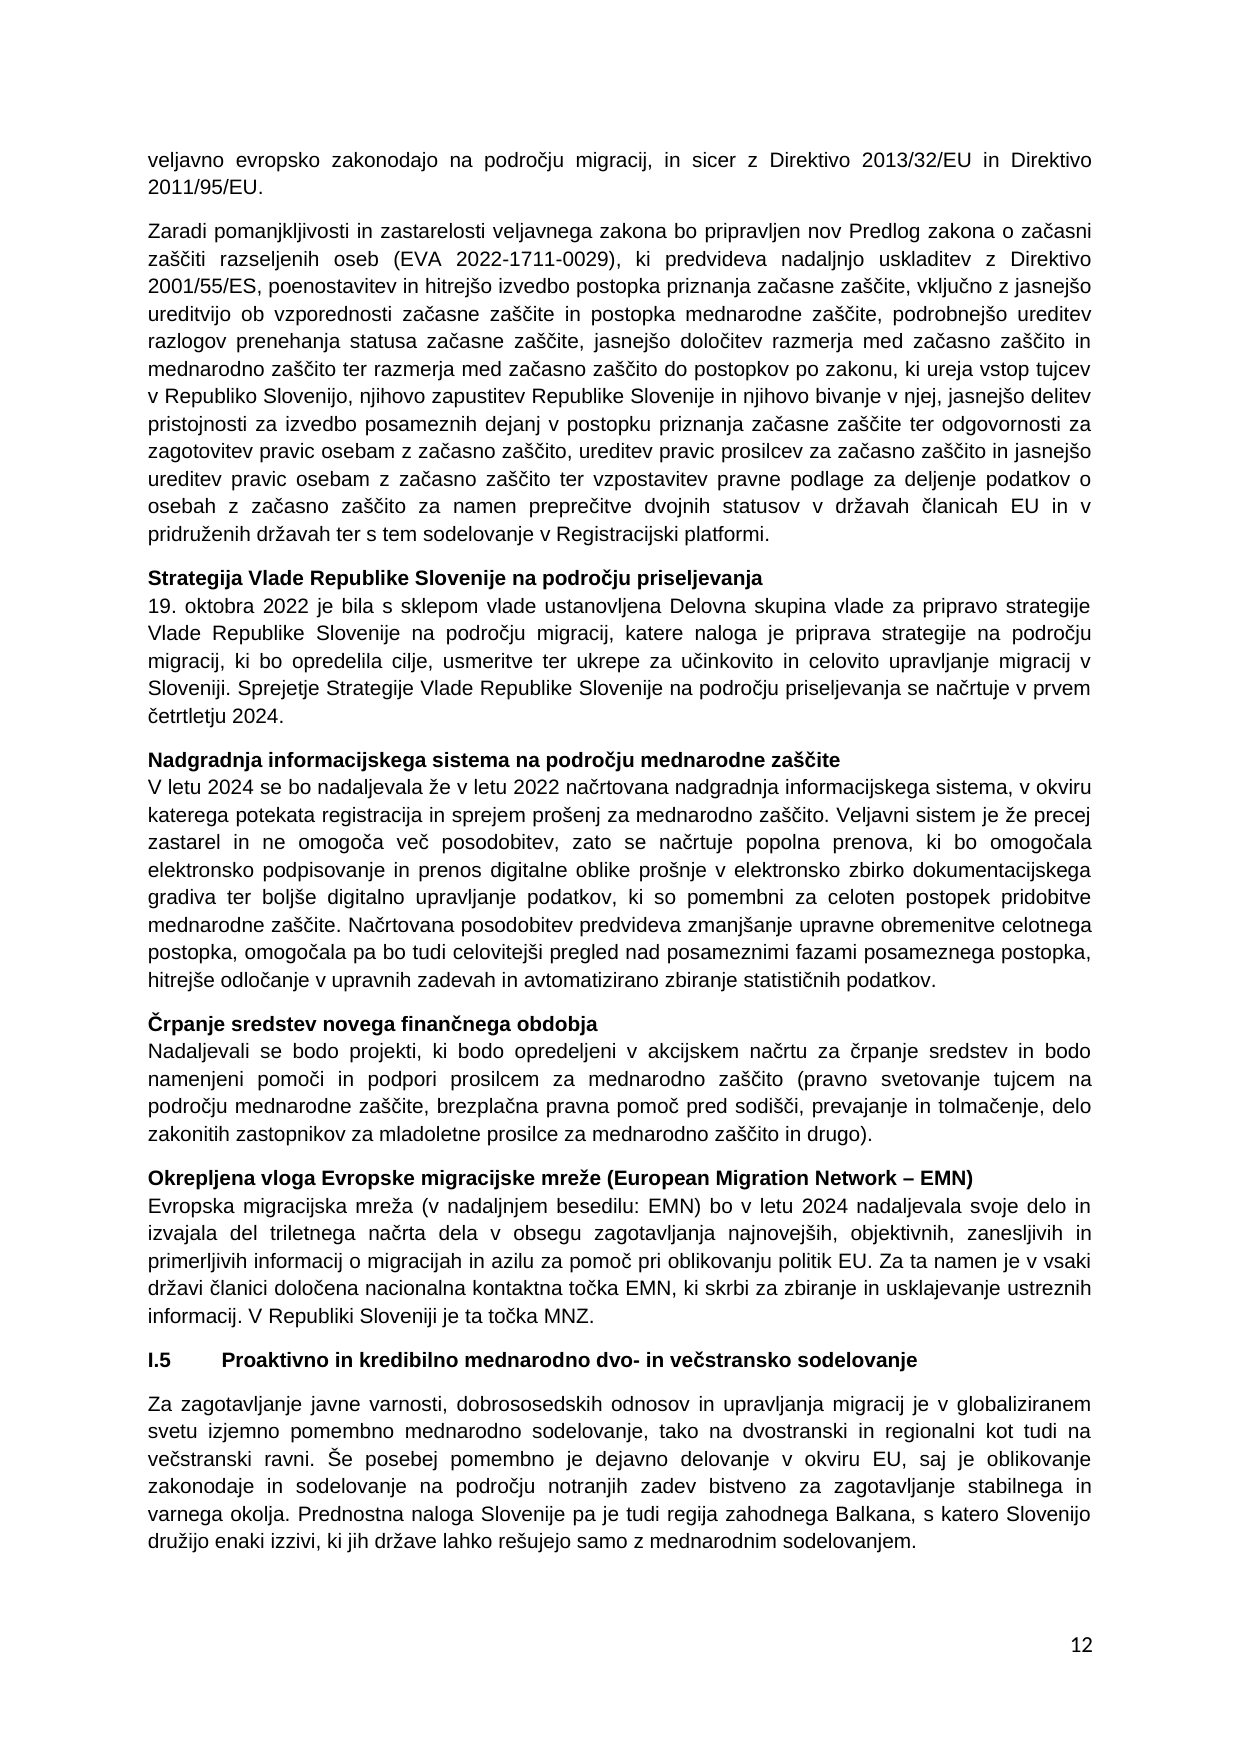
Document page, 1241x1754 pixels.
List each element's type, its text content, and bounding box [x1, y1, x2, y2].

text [148, 148, 1093, 199]
text V letu 2024 se bo nadaljevala že v letu 2022 načrtovana nadgradnja informacijskega sistema, v okviru katerega potekata registracija in sprejem prošenj za mednarodno zaščito. Veljavni sistem je že precej zastarel in ne omogoča več posodobitev, zato se načrtuje popolna prenova, ki bo omogočala elektronsko podpisovanje in prenos digitalne oblike prošnje v elektronsko zbirko dokumentacijskega gradiva ter boljše digitalno upravljanje podatkov, ki so pomembni za celoten postopek pridobitve mednarodne zaščite. Načrtovana posodobitev predvideva zmanjšanje upravne obremenitve celotnega postopka, omogočala pa bo tudi celovitejši pregled nad posameznimi fazami posameznega postopka, hitrejše odločanje v upravnih zadevah in avtomatizirano zbiranje statističnih podatkov. [148, 775, 1093, 992]
text Strategija Vlade Republike Slovenije na področju priseljevanja [148, 566, 1093, 590]
text Črpanje sredstev novega finančnega obdobja [148, 1012, 1093, 1036]
text Nadgradnja informacijskega sistema na področju mednarodne zaščite [148, 748, 1093, 772]
text 19. oktobra 2022 je bila s sklepom vlade ustanovljena Delovna skupina vlade za pripravo strategije Vlade Republike Slovenije na področju migracij, katere naloga je priprava strategije na področju migracij, ki bo opredelila cilje, usmeritve ter ukrepe za učinkovito in celovito upravljanje migracij v Sloveniji. Sprejetje Strategije Vlade Republike Slovenije na področju priseljevanja se načrtuje v prvem četrtletju 2024. [148, 593, 1093, 727]
subtitle I.5 Proaktivno in kredibilno mednarodno dvo- in večstransko sodelovanje [148, 1348, 1093, 1372]
text Zaradi pomanjkljivosti in zastarelosti veljavnega zakona bo pripravljen nov Predlog zakona o začasni zaščiti razseljenih oseb (EVA 2022-1711-0029), ki predvideva nadaljnjo uskladitev z Direktivo 2001/55/ES, poenostavitev in hitrejšo izvedbo postopka priznanja začasne zaščite, vključno z jasnejšo ureditvijo ob vzporednosti začasne zaščite in postopka mednarodne zaščite, podrobnejšo ureditev razlogov prenehanja statusa začasne zaščite, jasnejšo določitev razmerja med začasno zaščito in mednarodno zaščito ter razmerja med začasno zaščito do postopkov po zakonu, ki ureja vstop tujcev v Republiko Slovenijo, njihovo zapustitev Republike Slovenije in njihovo bivanje v njej, jasnejšo delitev pristojnosti za izvedbo posameznih dejanj v postopku priznanja začasne zaščite ter odgovornosti za zagotovitev pravic osebam z začasno zaščito, ureditev pravic prosilcev za začasno zaščito in jasnejšo ureditev pravic osebam z začasno zaščito ter vzpostavitev pravne podlage za deljenje podatkov o osebah z začasno zaščito za namen preprečitve dvojnih statusov v državah članicah EU in v pridruženih državah ter s tem sodelovanje v Registracijski platformi. [148, 219, 1093, 546]
text Evropska migracijska mreža (v nadaljnjem besedilu: EMN) bo v letu 2024 nadaljevala svoje delo in izvajala del triletnega načrta dela v obsegu zagotavljanja najnovejših, objektivnih, zanesljivih in primerljivih informacij o migracijah in azilu za pomoč pri oblikovanju politik EU. Za ta namen je v vsaki državi članici določena nacionalna kontaktna točka EMN, ki skrbi za zbiranje in usklajevanje ustreznih informacij. V Republiki Sloveniji je ta točka MNZ. [148, 1193, 1093, 1327]
text Nadaljevali se bodo projekti, ki bodo opredeljeni v akcijskem načrtu za črpanje sredstev in bodo namenjeni pomoči in podpori prosilcem za mednarodno zaščito (pravno svetovanje tujcem na področju mednarodne zaščite, brezplačna pravna pomoč pred sodišči, prevajanje in tolmačenje, delo zakonitih zastopnikov za mladoletne prosilce za mednarodno zaščito in drugo). [148, 1039, 1093, 1146]
text Okrepljena vloga Evropske migracijske mreže (European Migration Network – EMN) [148, 1166, 1093, 1190]
text Za zagotavljanje javne varnosti, dobrososedskih odnosov in upravljanja migracij je v globaliziranem svetu izjemno pomembno mednarodno sodelovanje, tako na dvostranski in regionalni kot tudi na večstranski ravni. Še posebej pomembno je dejavno delovanje v okviru EU, saj je oblikovanje zakonodaje in sodelovanje na področju notranjih zadev bistveno za zagotavljanje stabilnega in varnega okolja. Prednostna naloga Slovenije pa je tudi regija zahodnega Balkana, s katero Slovenijo družijo enaki izzivi, ki jih države lahko rešujejo samo z mednarodnim sodelovanjem. [148, 1392, 1093, 1553]
